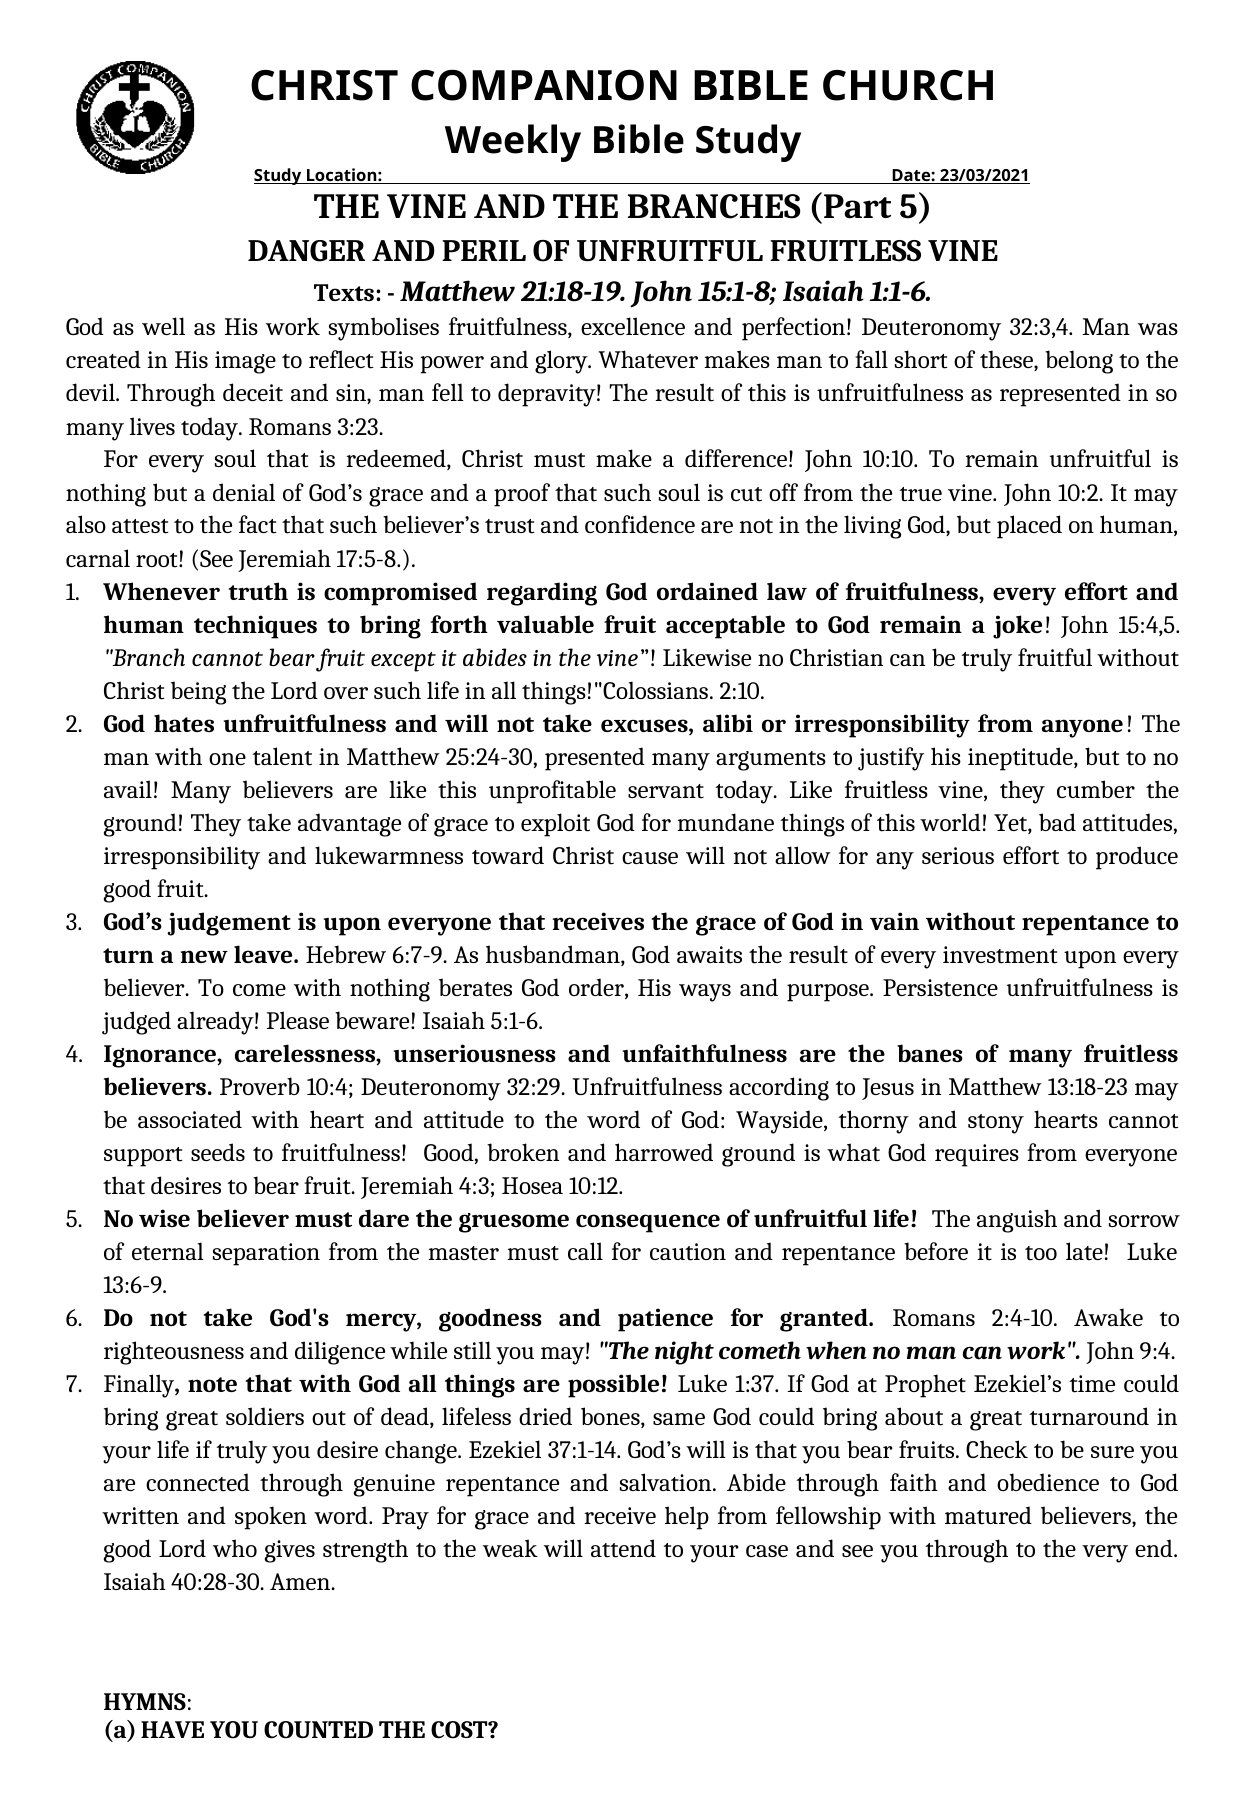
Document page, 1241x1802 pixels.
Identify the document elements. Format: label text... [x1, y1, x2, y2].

text God as well as His work symbolises fruitfulness, excellence and perfection! Deuteronomy 32:3,4. Man was created in His image to reflect His power and glory. Whatever makes man to fall short of these, belong to the devil. Through deceit and sin, man fell to depravity! The result of this is unfruitfulness as represented in so many lives today. Romans 3:23. [66, 313, 1180, 441]
text Study Location: Date: 23/03/2021 [103, 164, 1180, 187]
list God’s judgement is upon everyone that receives the grace of God in vain without repentance to turn a new leave. Hebrew 6:7-9. As husbandman, God awaits the result of every investment upon every believer. To come with nothing berates God order, His ways and purpose. Persistence unfruitfulness is judged already! Please beware! Isaiah 5:1-6. [66, 908, 1180, 1036]
list HAVE YOU COUNTED THE COST? [103, 1716, 1180, 1745]
list Finally, note that with God all things are possible! Luke 1:37. If God at Prophet Ezekiel’s time could bring great soldiers out of dead, lifeless dried bones, same God could bring about a great turnaround in your life if truly you desire change. Ezekiel 37:1-14. God’s will is that you bear fruits. Check to be sure you are connected through genuine repentance and salvation. Abide through faith and obedience to God written and spoken word. Pray for grace and receive help from fellowship with matured believers, the good Lord who gives strength to the weak will attend to your case and see you through to the very end. Isaiah 40:28-30. Amen. [66, 1370, 1180, 1597]
text For every soul that is redeemed, Christ must make a difference! John 10:10. To remain unfruitful is nothing but a denial of God’s grace and a proof that such soul is cut off from the true vine. John 10:2. It may also attest to the fact that such believer’s trust and confidence are not in the living God, but placed on human, carnal root! (See Jeremiah 17:5-8.). [66, 445, 1180, 573]
text CHRIST COMPANION BIBLE CHURCH [66, 56, 1180, 113]
list Ignorance, carelessness, unseriousness and unfaithfulness are the banes of many fruitless believers. Proverb 10:4; Deuteronomy 32:29. Unfruitfulness according to Jesus in Matthew 13:18-23 may be associated with heart and attitude to the word of God: Wayside, thorny and stony hearts cannot support seeds to fruitfulness! Good, broken and harrowed ground is what God requires from everyone that desires to bear fruit. Jeremiah 4:3; Hosea 10:12. [66, 1040, 1180, 1201]
list God hates unfruitfulness and will not take excuses, alibi or irresponsibility from anyone! The man with one talent in Matthew 25:24-30, presented many arguments to justify his ineptitude, but to no avail! Many believers are like this unprofitable servant today. Like fruitless vine, they cumber the ground! They take advantage of grace to exploit God for mundane things of this world! Yet, bad attitudes, irresponsibility and lukewarmness toward Christ cause will not allow for any serious effort to produce good fruit. [66, 709, 1180, 903]
text DANGER AND PERIL OF UNFRUITFUL FRUITLESS VINE [66, 233, 1180, 269]
text HYMNS: [103, 1687, 1180, 1716]
text Texts: - Matthew 21:18-19. John 15:1-8; Isaiah 1:1-6. [66, 275, 1180, 308]
list Whenever truth is compromised regarding God ordained law of fruitfulness, every effort and human techniques to bring forth valuable fruit acceptable to God remain a joke! John 15:4,5. "Branch cannot bear fruit except it abides in the vine”! Likewise no Christian can be truly fruitful without Christ being the Lord over such life in all things!"Colossians. 2:10. [66, 577, 1180, 705]
text THE VINE AND THE BRANCHES (Part 5) [66, 187, 1180, 227]
list No wise believer must dare the gruesome consequence of unfruitful life! The anguish and sorrow of eternal separation from the master must call for caution and repentance before it is too late! Luke 13:6-9. [66, 1205, 1180, 1300]
text Weekly Bible Study [66, 113, 1180, 164]
list Do not take God's mercy, goodness and patience for granted. Romans 2:4-10. Awake to righteousness and diligence while still you may! "The night cometh when no man can work". John 9:4. [66, 1304, 1180, 1366]
